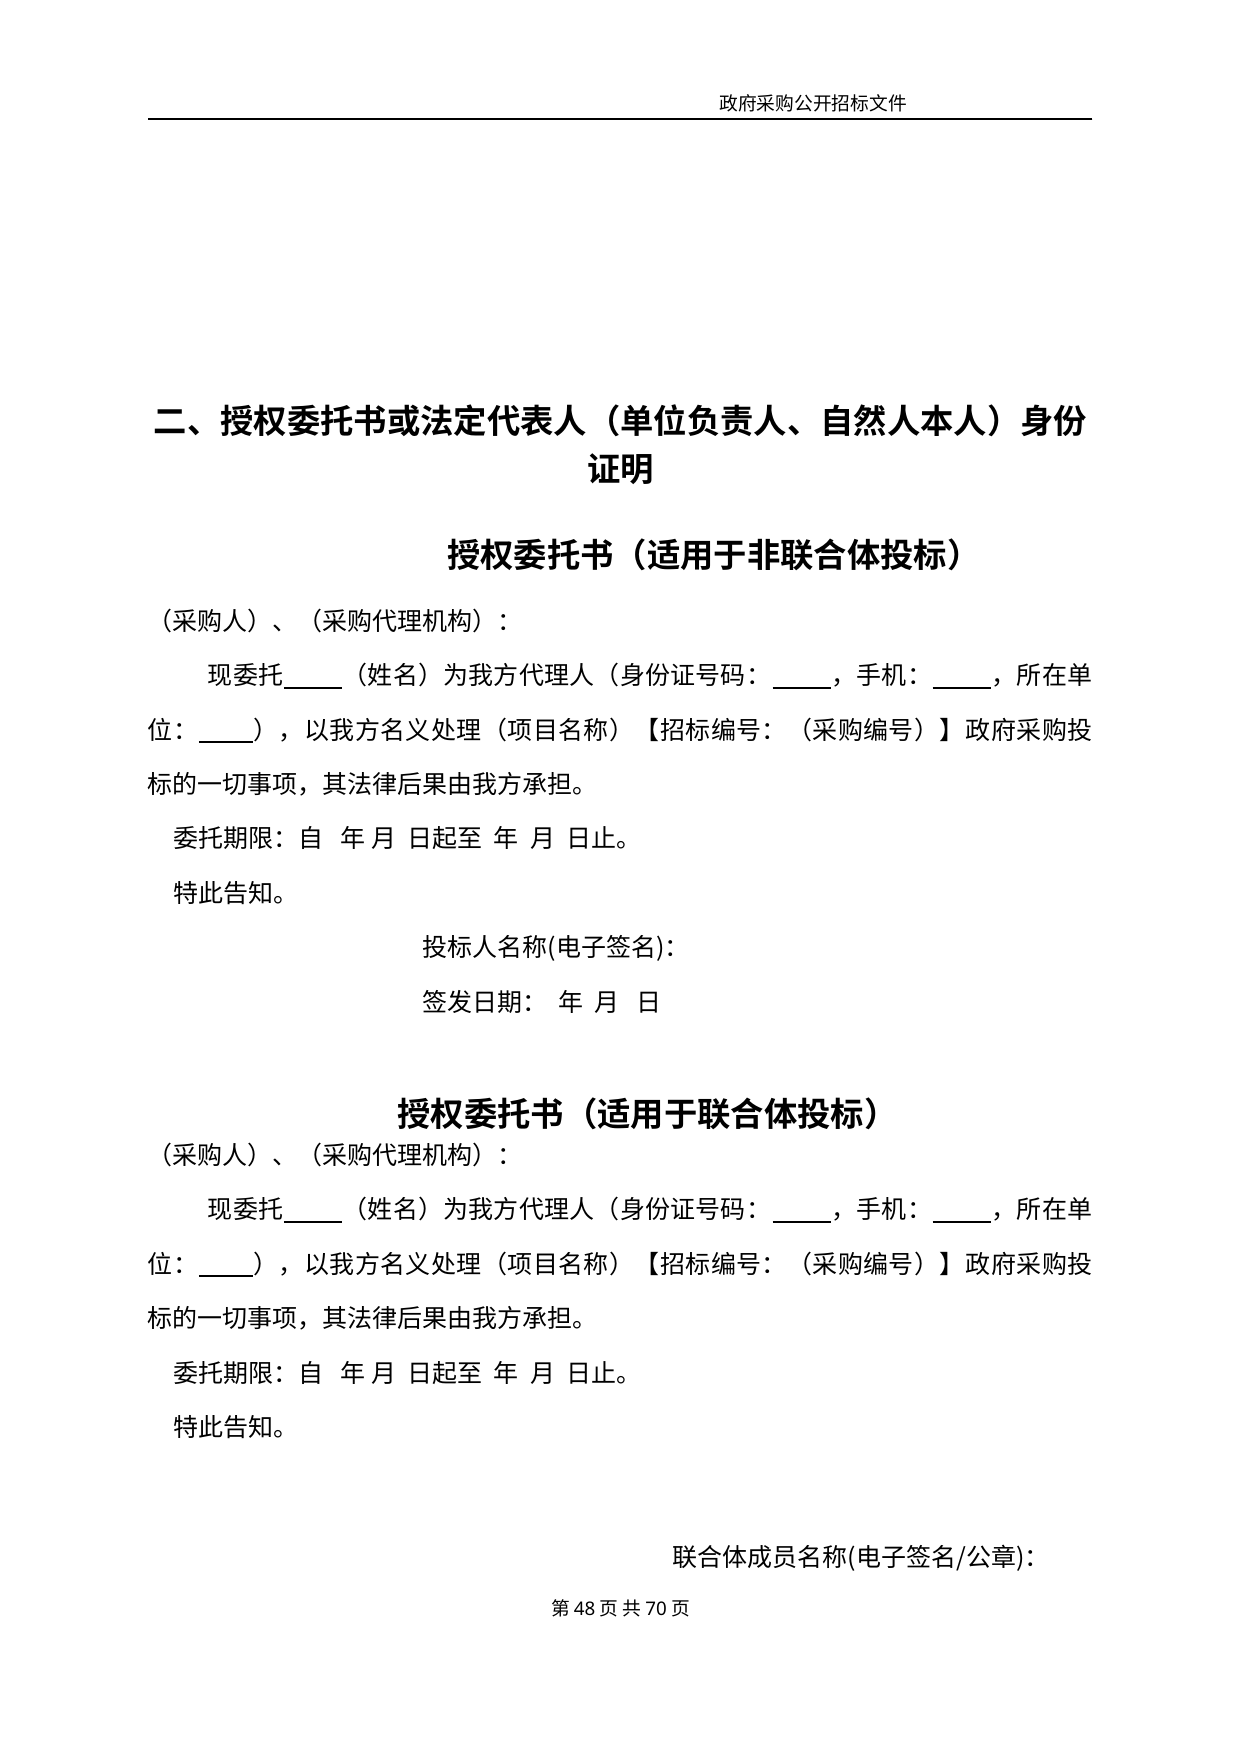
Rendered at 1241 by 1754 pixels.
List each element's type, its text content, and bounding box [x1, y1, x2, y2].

text 委托期限：自 年 月 日起至 年 月 日止。 [148, 819, 1092, 855]
text 特此告知。 [148, 1407, 1092, 1444]
text 现委托 （姓名）为我方代理人（身份证号码： ，手机： ，所在单位： ），以我方名义处理（项目名称）【招标编号：（采购编号）】政府采购投标的一切事项，其法律后果由我方承担。 [148, 656, 1092, 801]
text 委托期限：自 年 月 日起至 年 月 日止。 [148, 1353, 1092, 1389]
text 现委托 （姓名）为我方代理人（身份证号码： ，手机： ，所在单位： ），以我方名义处理（项目名称）【招标编号：（采购编号）】政府采购投标的一切事项，其法律后果由我方承担。 [148, 1190, 1092, 1335]
text 特此告知。 [148, 873, 1092, 909]
text 投标人名称(电子签名)： [148, 928, 1092, 964]
text 二、授权委托书或法定代表人（单位负责人、自然人本人）身份证明 [148, 395, 1092, 491]
text 联合体成员名称(电子签名/公章)： [148, 1537, 1092, 1573]
text 授权委托书（适用于非联合体投标） [148, 529, 1092, 577]
text 签发日期： 年 月 日 [148, 982, 1092, 1018]
text （采购人）、（采购代理机构）： [148, 1136, 1092, 1172]
text 授权委托书（适用于联合体投标） [148, 1087, 1092, 1136]
text （采购人）、（采购代理机构）： [148, 601, 1092, 638]
